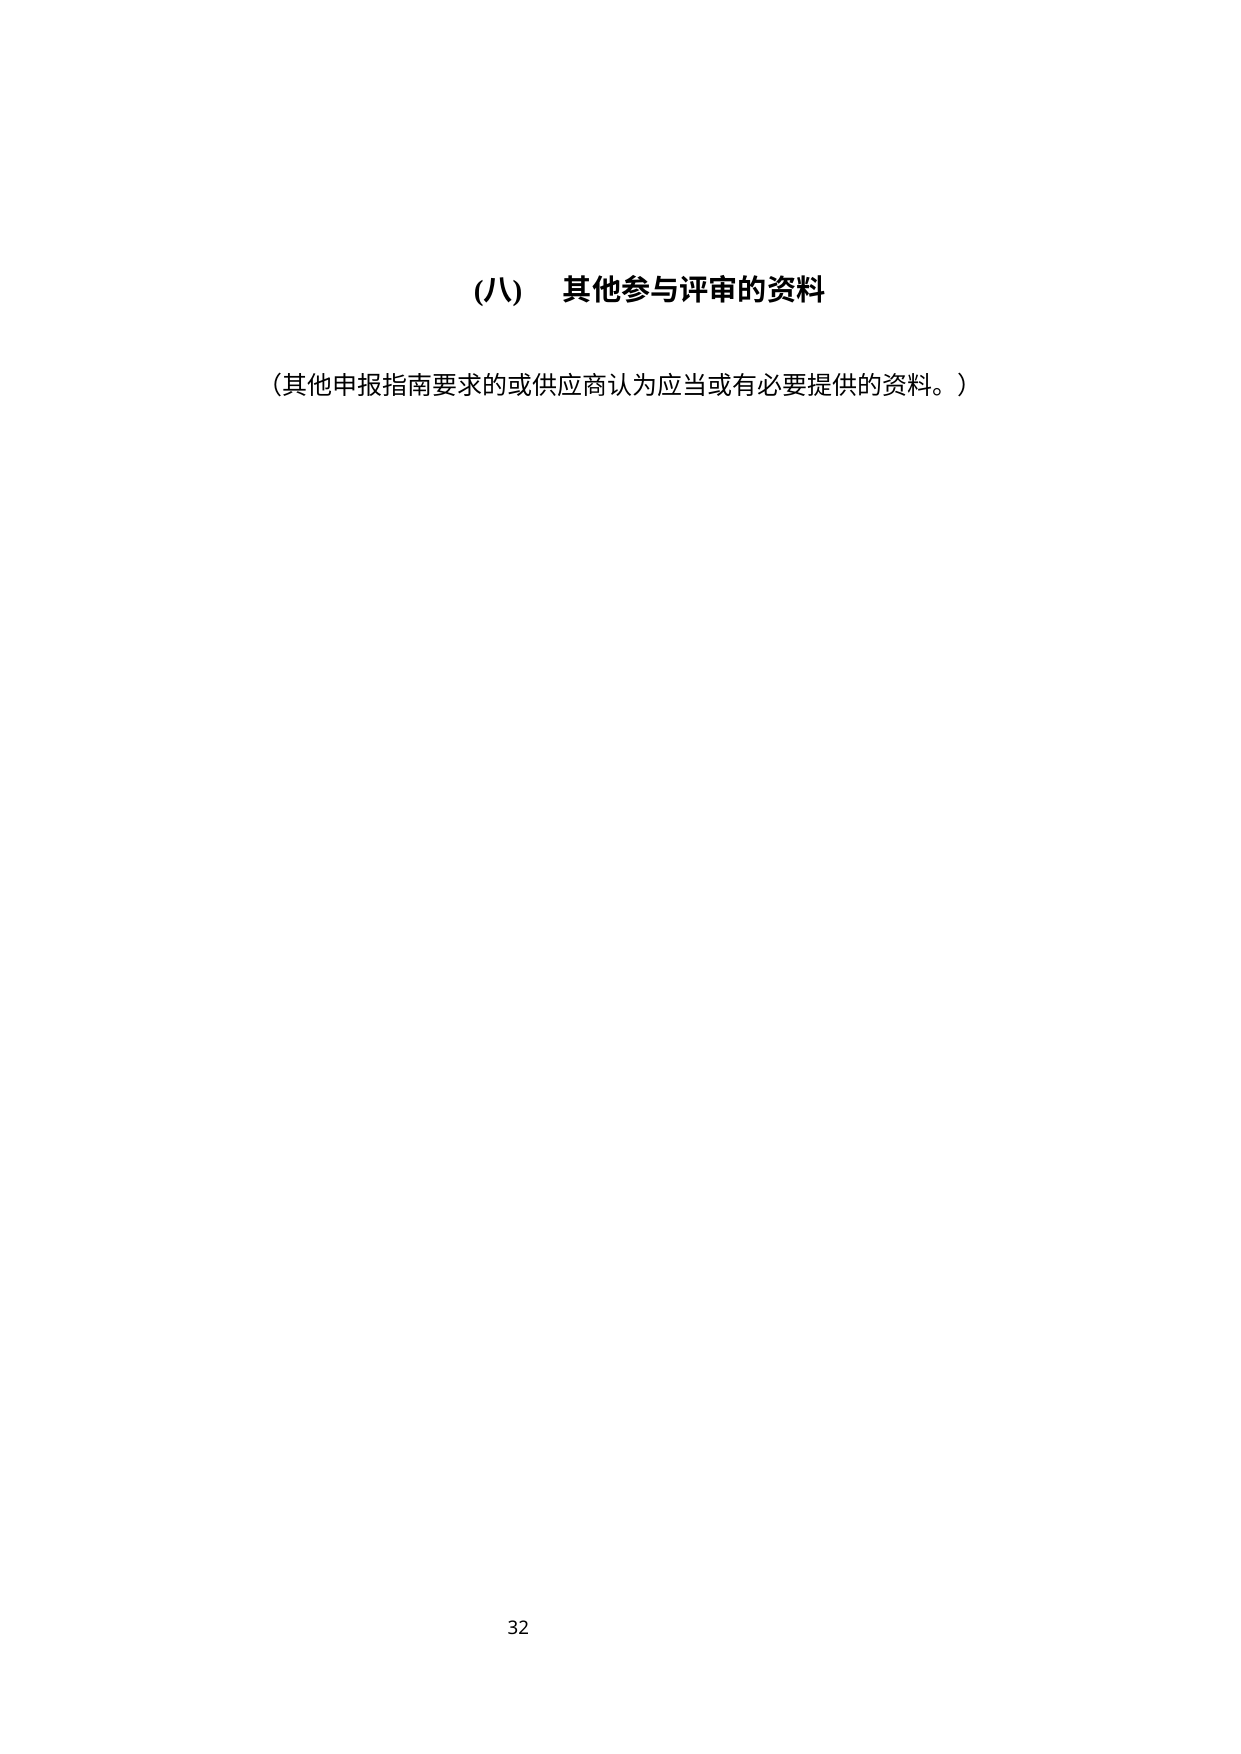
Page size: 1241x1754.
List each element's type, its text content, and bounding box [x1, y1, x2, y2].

text （其他申报指南要求的或供应商认为应当或有必要提供的资料。） [188, 349, 1052, 418]
list 其他参与评审的资料 [246, 254, 1052, 322]
